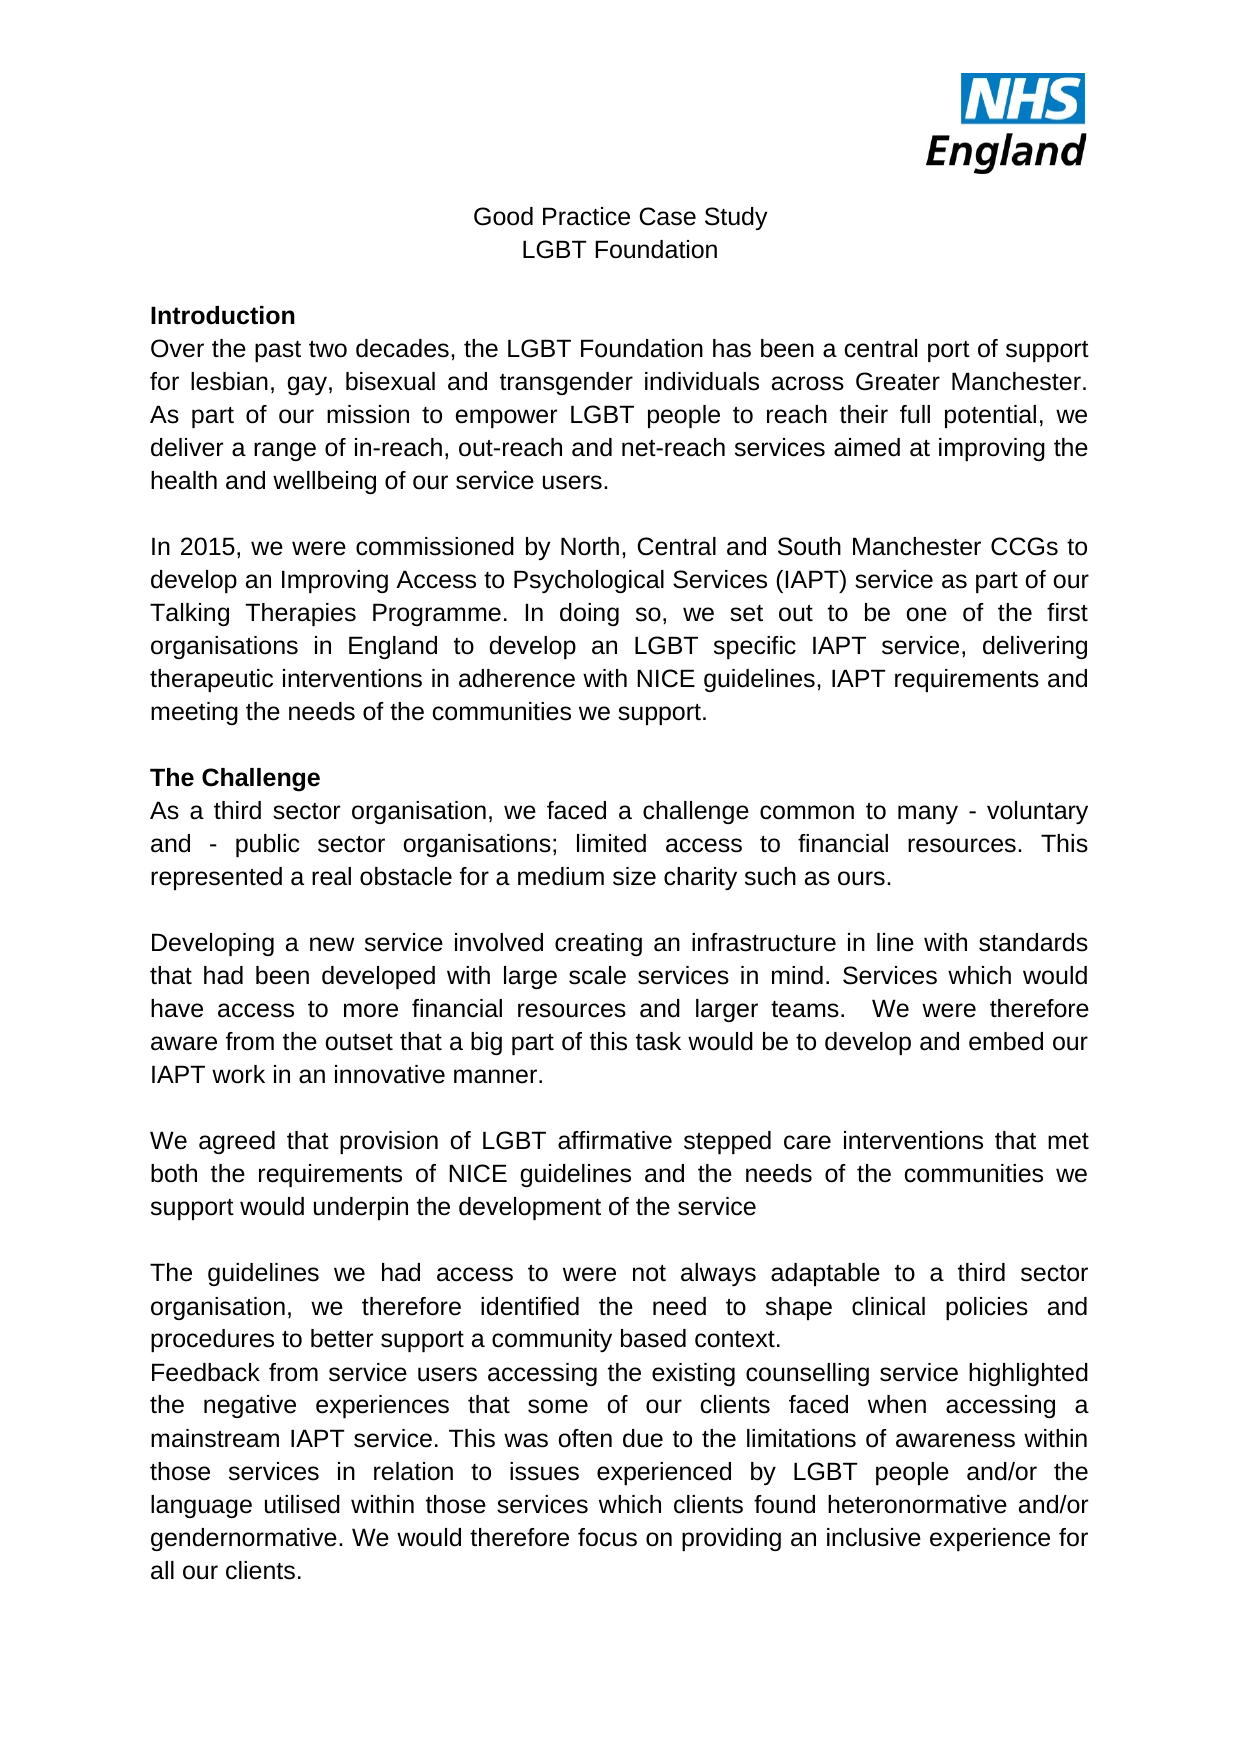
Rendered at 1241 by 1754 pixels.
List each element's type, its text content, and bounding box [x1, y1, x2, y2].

text The guidelines we had access to were not always adaptable to a third sector organisation, we therefore identified the need to shape clinical policies and procedures to better support a community based context. [150, 1258, 1090, 1353]
text Good Practice Case Study [150, 202, 1090, 231]
text We agreed that provision of LGBT affirmative stepped care interventions that met both the requirements of NICE guidelines and the needs of the communities we support would underpin the development of the service [150, 1126, 1090, 1221]
text Feedback from service users accessing the existing counselling service highlighted the negative experiences that some of our clients faced when accessing a mainstream IAPT service. This was often due to the limitations of awareness within those services in relation to issues experienced by LGBT people and/or the language utilised within those services which clients found heteronormative and/or gendernormative. We would therefore focus on providing an inclusive experience for all our clients. [150, 1357, 1090, 1584]
picture [926, 73, 1087, 174]
text Over the past two decades, the LGBT Foundation has been a central port of support for lesbian, gay, bisexual and transgender individuals across Greater Manchester. As part of our mission to empower LGBT people to reach their full potential, we deliver a range of in-reach, out-reach and net-reach services aimed at improving the health and wellbeing of our service users. [150, 334, 1090, 495]
text Developing a new service involved creating an infrastructure in line with standards that had been developed with large scale services in mind. Services which would have access to more financial resources and larger teams. We were therefore aware from the outset that a big part of this task would be to develop and embed our IAPT work in an innovative manner. [150, 928, 1090, 1089]
text The Challenge [150, 763, 1090, 792]
text In 2015, we were commissioned by North, Central and South Manchester CCGs to develop an Improving Access to Psychological Services (IAPT) service as part of our Talking Therapies Programme. In doing so, we set out to be one of the first organisations in England to develop an LGBT specific IAPT service, delivering therapeutic interventions in adherence with NICE guidelines, IAPT requirements and meeting the needs of the communities we support. [150, 532, 1090, 726]
text LGBT Foundation [150, 235, 1090, 263]
text Introduction [150, 301, 1090, 329]
text As a third sector organisation, we faced a challenge common to many - voluntary and - public sector organisations; limited access to financial resources. This represented a real obstacle for a medium size charity such as ours. [150, 796, 1090, 891]
